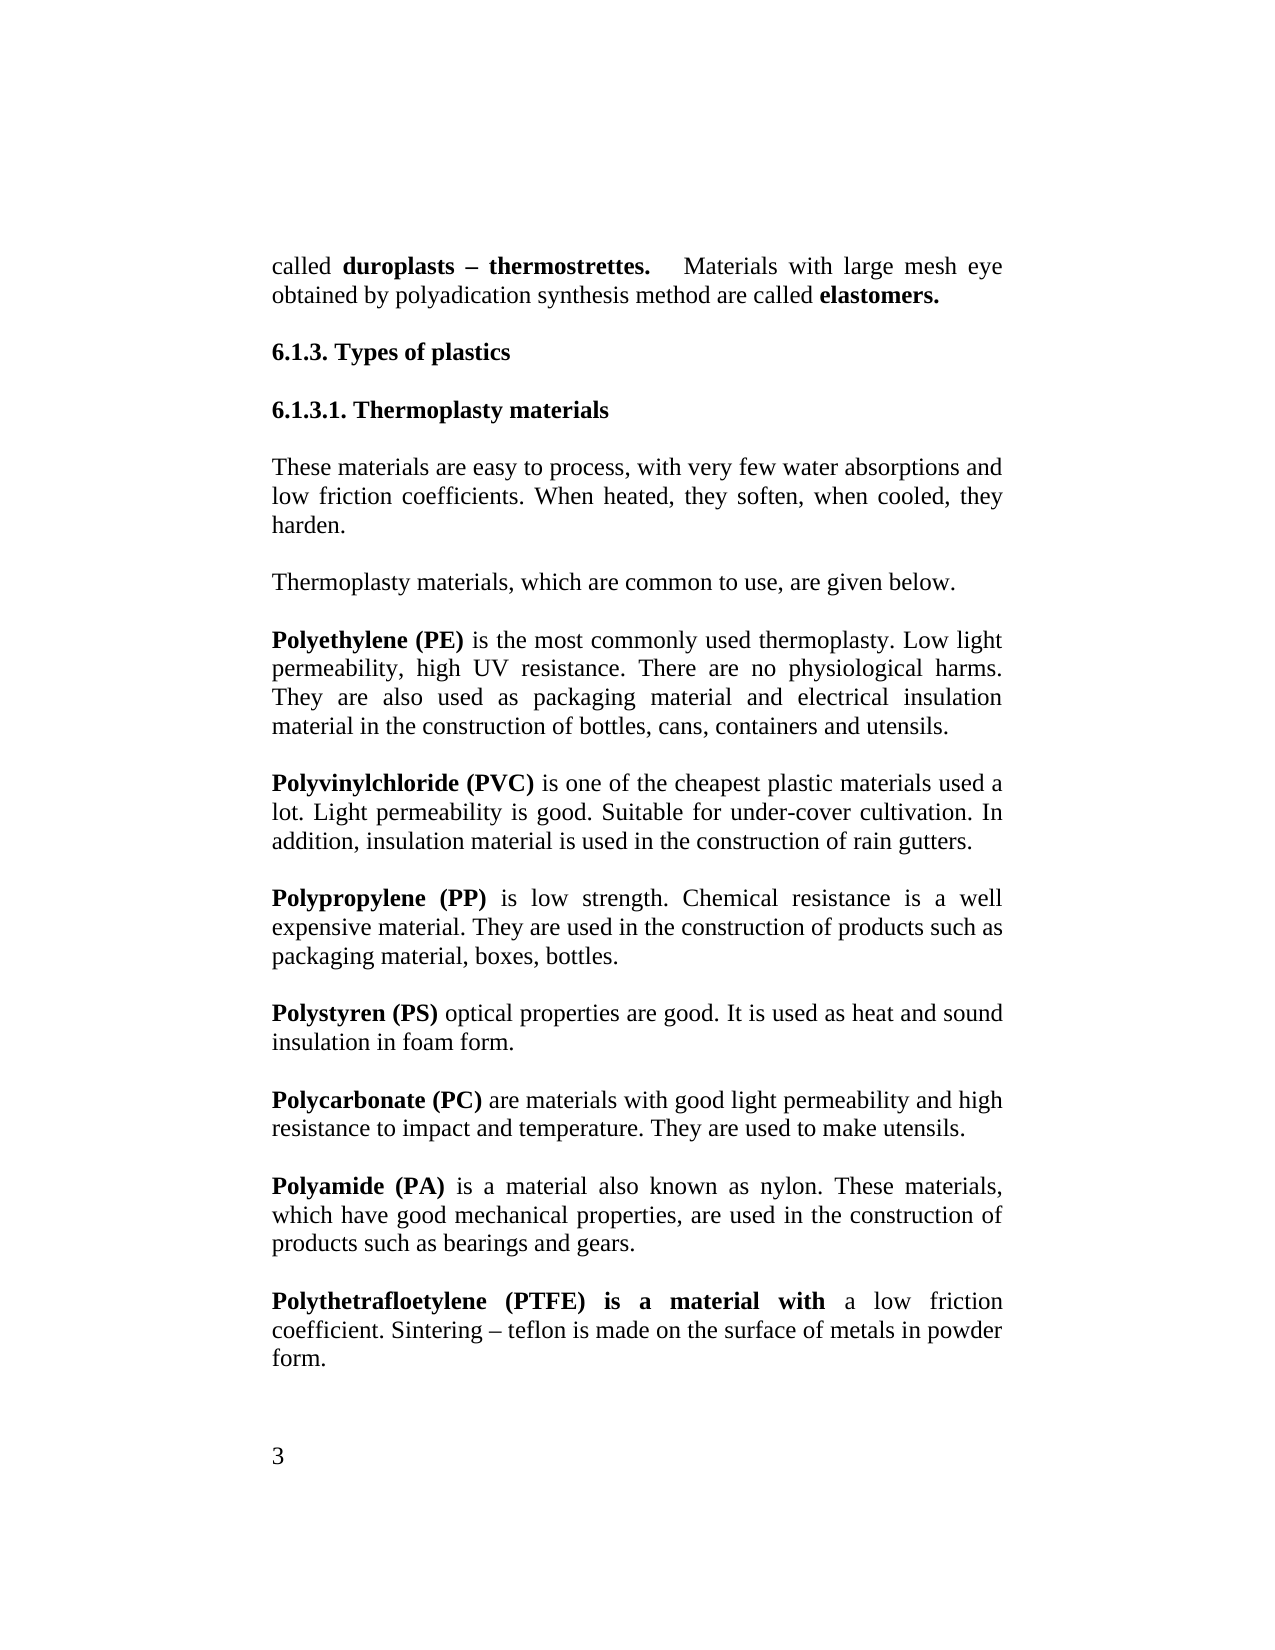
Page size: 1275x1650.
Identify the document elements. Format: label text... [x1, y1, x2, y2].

text Polythetrafloetylene (PTFE) is a material with a low friction coefficient. Sintering – teflon is made on the surface of metals in powder form. [272, 1286, 1003, 1372]
text Polystyren (PS) optical properties are good. It is used as heat and sound insulation in foam form. [272, 998, 1003, 1056]
text 6.1.3.1. Thermoplasty materials [272, 395, 1003, 423]
text 6.1.3. Types of plastics [272, 337, 1003, 366]
text Polyvinylchloride (PVC) is one of the cheapest plastic materials used a lot. Light permeability is good. Suitable for under-cover cultivation. In addition, insulation material is used in the construction of rain gutters. [272, 768, 1003, 855]
text Polyamide (PA) is a material also known as nylon. These materials, which have good mechanical properties, are used in the construction of products such as bearings and gears. [272, 1171, 1003, 1257]
text Polypropylene (PP) is low strength. Chemical resistance is a well expensive material. They are used in the construction of products such as packaging material, boxes, bottles. [272, 883, 1003, 970]
text These materials are easy to process, with very few water absorptions and low friction coefficients. When heated, they soften, when cooled, they harden. [272, 452, 1003, 538]
text Thermoplasty materials, which are common to use, are given below. [272, 567, 1003, 596]
text Polycarbonate (PC) are materials with good light permeability and high resistance to impact and temperature. They are used to make utensils. [272, 1085, 1003, 1142]
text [272, 251, 1003, 308]
text Polyethylene (PE) is the most commonly used thermoplasty. Low light permeability, high UV resistance. There are no physiological harms. They are also used as packaging material and electrical insulation material in the construction of bottles, cans, containers and utensils. [272, 625, 1003, 740]
